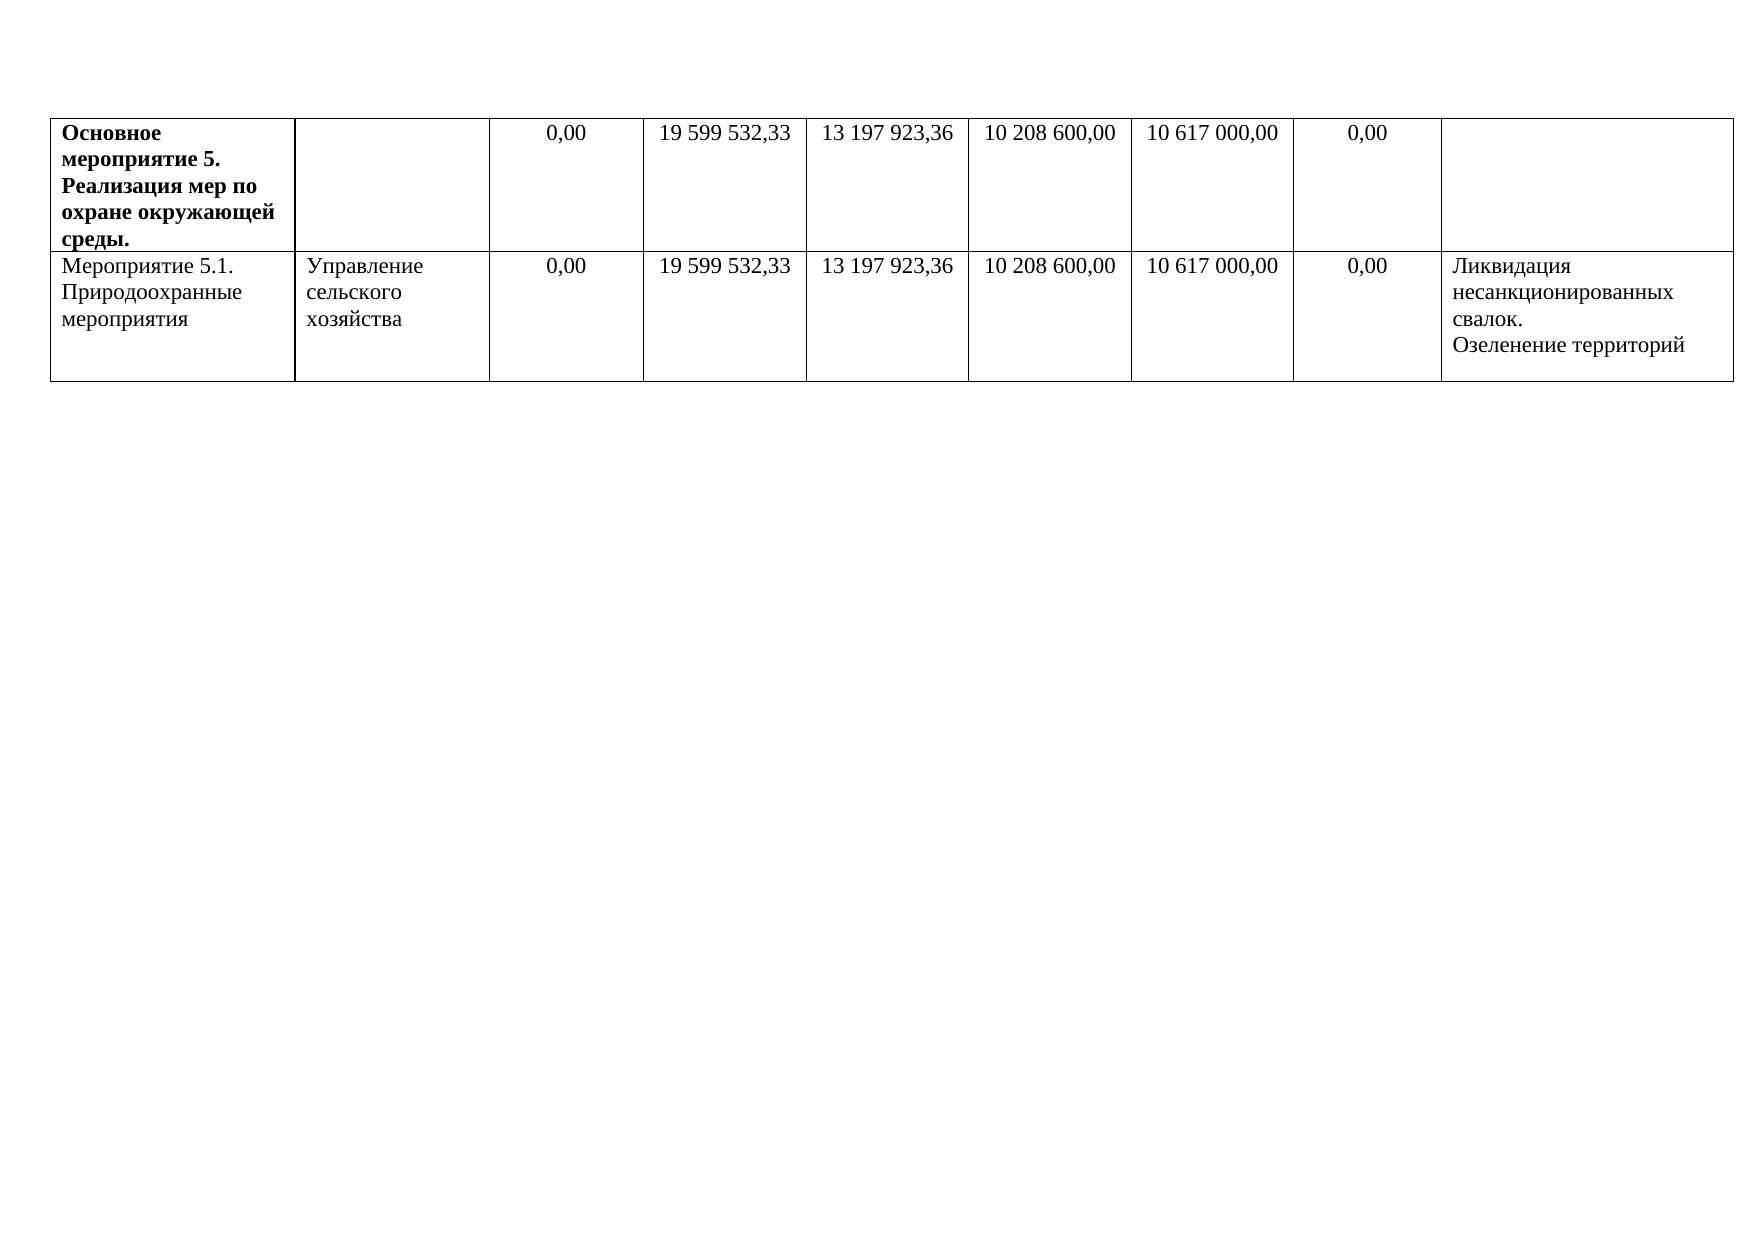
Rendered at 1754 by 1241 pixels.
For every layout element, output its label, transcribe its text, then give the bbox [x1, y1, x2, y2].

table_cell РЕСУРСНОЕ ОБЕСПЕЧЕНИЕ реализации муниципальной программы [38, 118, 1733, 468]
